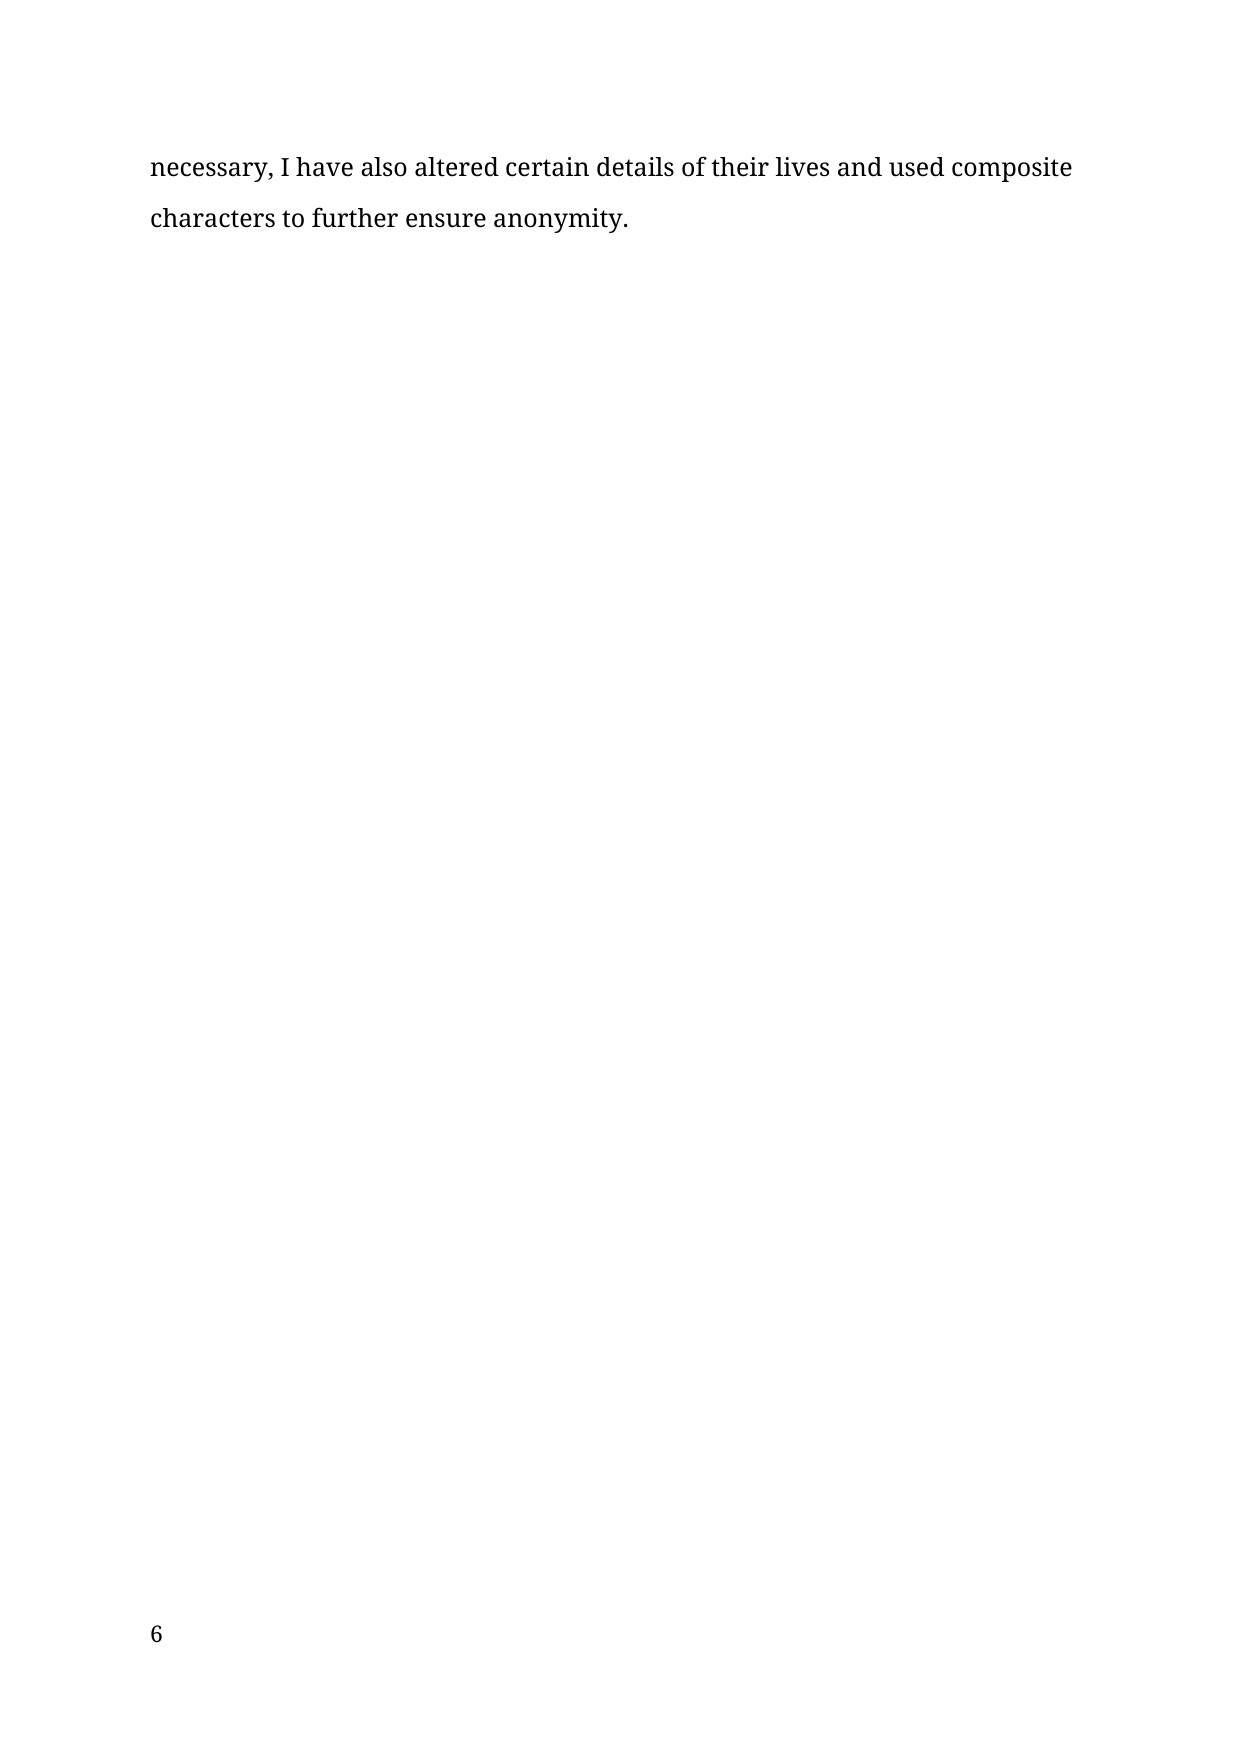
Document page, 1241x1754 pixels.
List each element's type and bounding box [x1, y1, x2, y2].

text [150, 150, 1090, 235]
